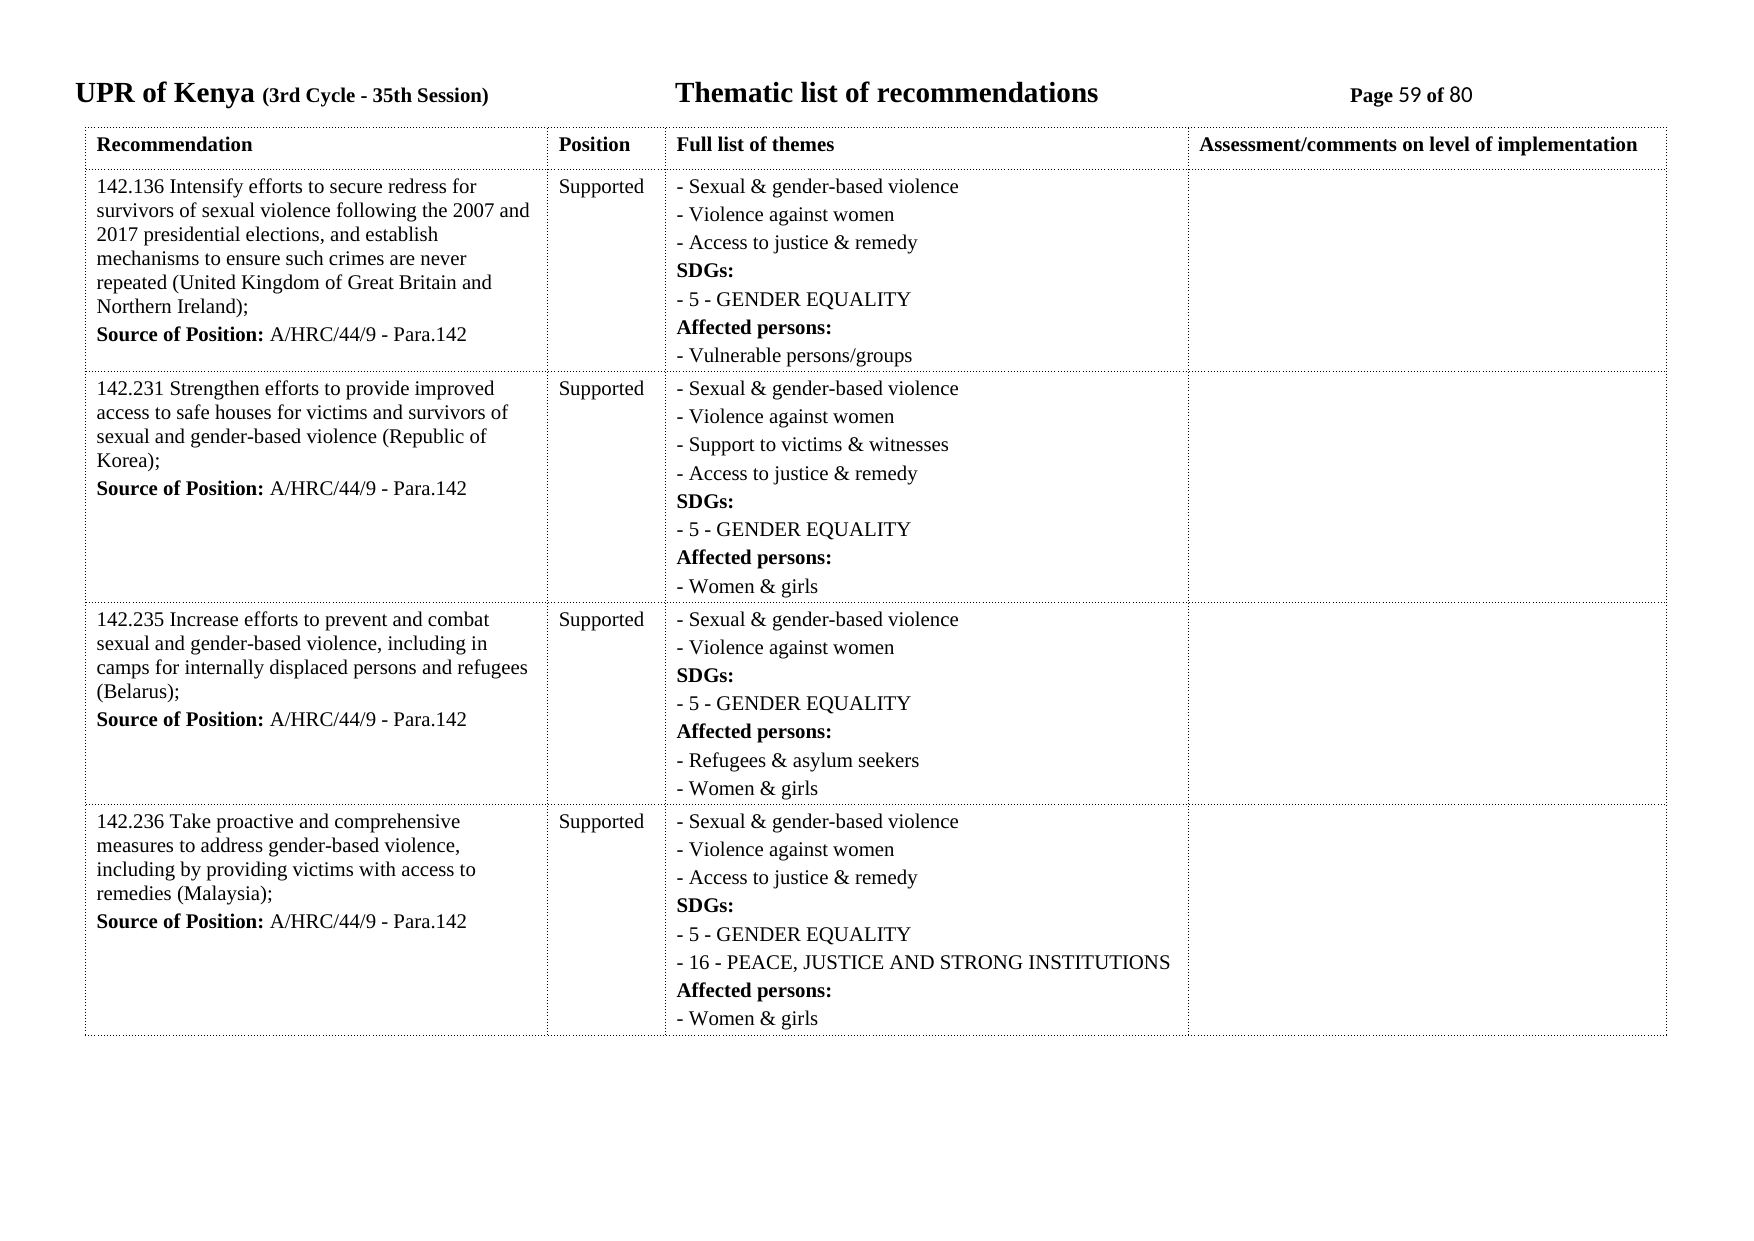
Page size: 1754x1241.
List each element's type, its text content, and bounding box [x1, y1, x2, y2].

table_cell - Sexual & gender-based violence - Violence against women - Access to justice & remedy SDGs: - 5 - GENDER EQUALITY - 16 - PEACE, JUSTICE AND STRONG INSTITUTIONS Affected persons: - Women & girls [665, 804, 1188, 1034]
table_cell [1188, 602, 1666, 804]
table_cell - Sexual & gender-based violence - Violence against women - Access to justice & remedy SDGs: - 5 - GENDER EQUALITY Affected persons: - Vulnerable persons/groups [665, 169, 1188, 371]
table_cell Supported [547, 169, 665, 371]
table_cell [1188, 169, 1666, 371]
table_cell - Sexual & gender-based violence - Violence against women SDGs: - 5 - GENDER EQUALITY Affected persons: - Refugees & asylum seekers - Women & girls [665, 602, 1188, 804]
table_cell [1188, 371, 1666, 602]
table_cell 142.236 Take proactive and comprehensive measures to address gender-based violence, including by providing victims with access to remedies (Malaysia); Source of Position: A/HRC/44/9 - Para.142 [85, 804, 547, 1034]
table_cell 142.136 Intensify efforts to secure redress for survivors of sexual violence following the 2007 and 2017 presidential elections, and establish mechanisms to ensure such crimes are never repeated (United Kingdom of Great Britain and Northern Ireland); Source of Position: A/HRC/44/9 - Para.142 [85, 169, 547, 371]
table_cell Supported [547, 804, 665, 1034]
table_header Full list of themes [665, 127, 1188, 169]
table_cell 142.231 Strengthen efforts to provide improved access to safe houses for victims and survivors of sexual and gender-based violence (Republic of Korea); Source of Position: A/HRC/44/9 - Para.142 [85, 371, 547, 602]
table_cell 142.235 Increase efforts to prevent and combat sexual and gender-based violence, including in camps for internally displaced persons and refugees (Belarus); Source of Position: A/HRC/44/9 - Para.142 [85, 602, 547, 804]
table_header Assessment/comments on level of implementation [1188, 127, 1666, 169]
table_cell Supported [547, 371, 665, 602]
table_cell - Sexual & gender-based violence - Violence against women - Support to victims & witnesses - Access to justice & remedy SDGs: - 5 - GENDER EQUALITY Affected persons: - Women & girls [665, 371, 1188, 602]
table_header Position [547, 127, 665, 169]
table_header Recommendation [85, 127, 547, 169]
table_cell [1188, 804, 1666, 1034]
table_cell Supported [547, 602, 665, 804]
